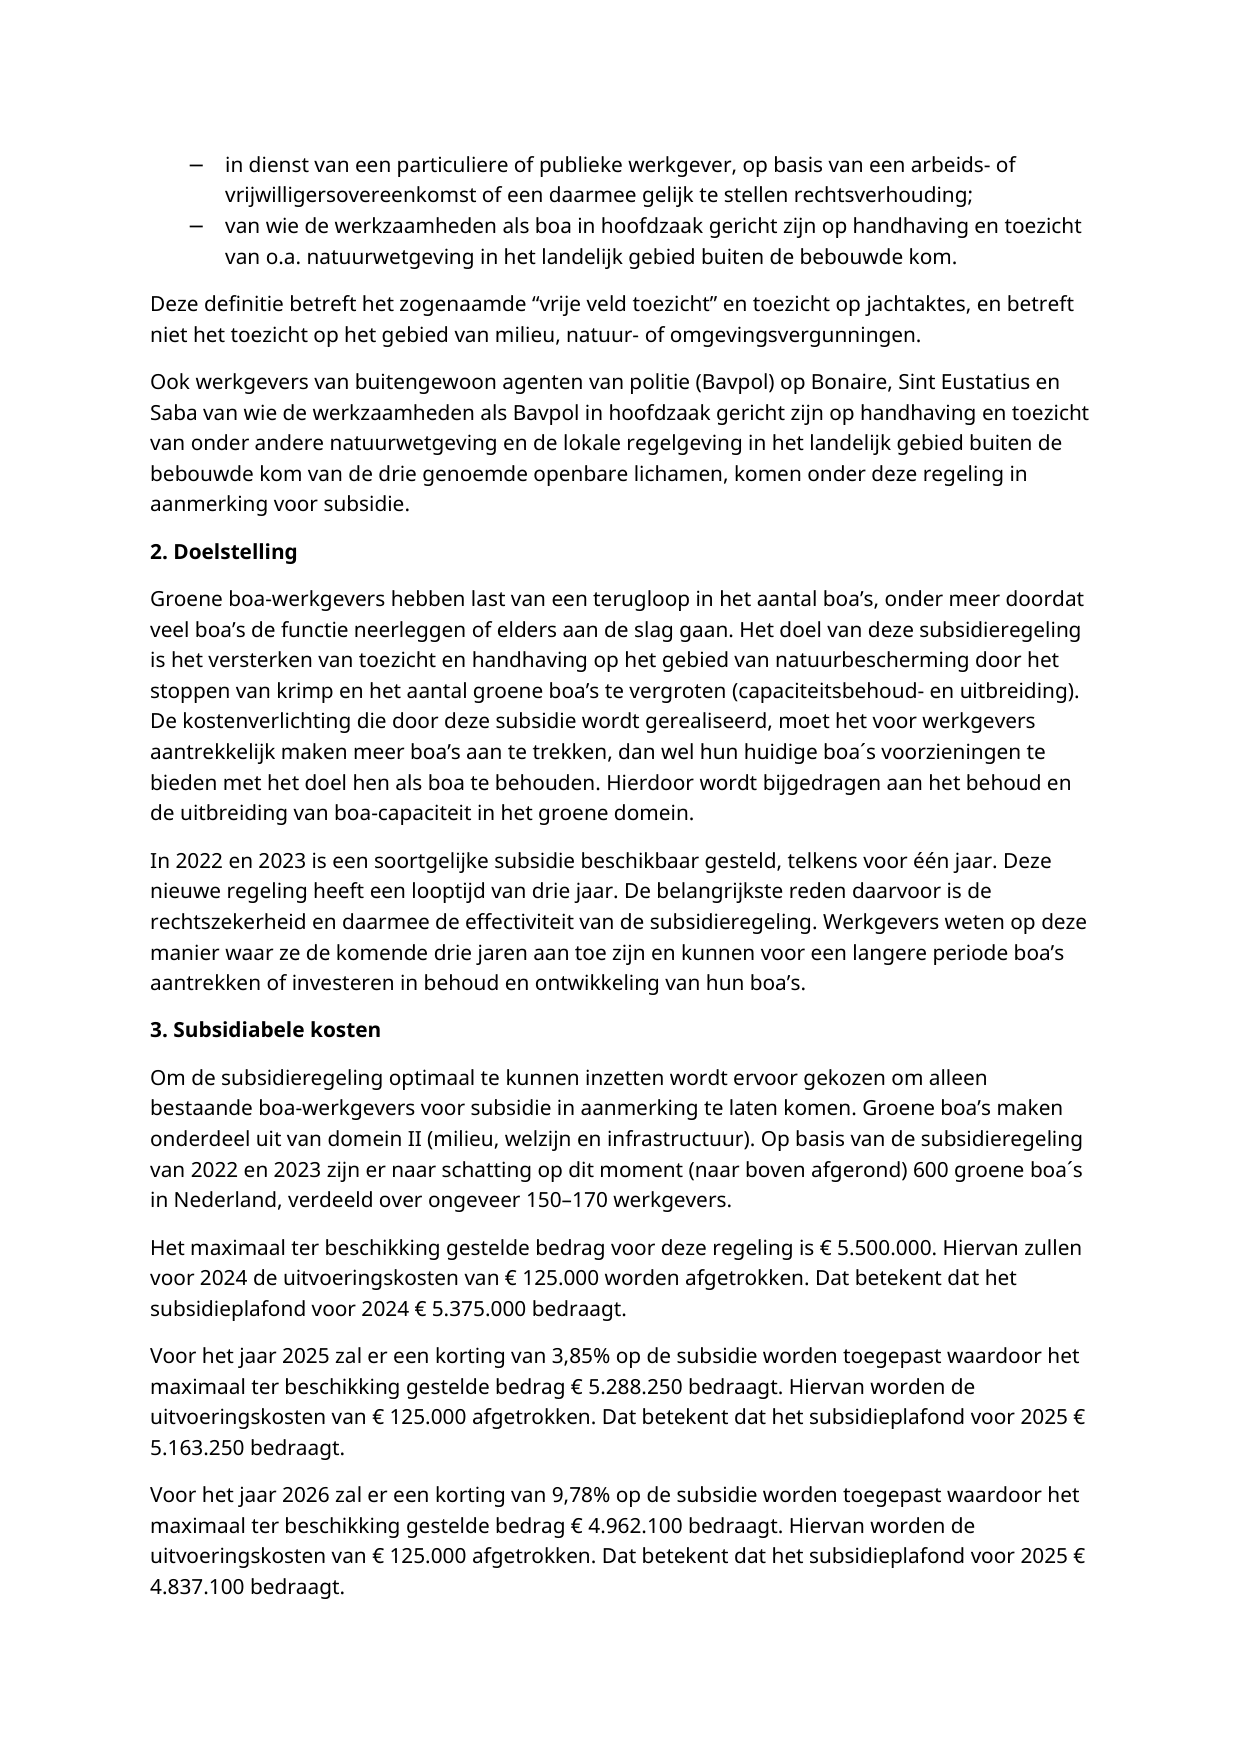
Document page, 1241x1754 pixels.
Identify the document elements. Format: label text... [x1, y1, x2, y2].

text Groene boa-werkgevers hebben last van een terugloop in het aantal boa’s, onder meer doordat veel boa’s de functie neerleggen of elders aan de slag gaan. Het doel van deze subsidieregeling is het versterken van toezicht en handhaving op het gebied van natuurbescherming door het stoppen van krimp en het aantal groene boa’s te vergroten (capaciteitsbehoud- en uitbreiding). De kostenverlichting die door deze subsidie wordt gerealiseerd, moet het voor werkgevers aantrekkelijk maken meer boa’s aan te trekken, dan wel hun huidige boa´s voorzieningen te bieden met het doel hen als boa te behouden. Hierdoor wordt bijgedragen aan het behoud en de uitbreiding van boa-capaciteit in het groene domein. [150, 584, 1090, 827]
text 3. Subsidiabele kosten [150, 1016, 1090, 1044]
text Voor het jaar 2025 zal er een korting van 3,85% op de subsidie worden toegepast waardoor het maximaal ter beschikking gestelde bedrag € 5.288.250 bedraagt. Hiervan worden de uitvoeringskosten van € 125.000 afgetrokken. Dat betekent dat het subsidieplafond voor 2025 € 5.163.250 bedraagt. [150, 1341, 1090, 1462]
list van wie de werkzaamheden als boa in hoofdzaak gericht zijn op handhaving en toezicht van o.a. natuurwetgeving in het landelijk gebied buiten de bebouwde kom. [187, 211, 1090, 270]
list in dienst van een particuliere of publieke werkgever, op basis van een arbeids- of vrijwilligersovereenkomst of een daarmee gelijk te stellen rechtsverhouding; [187, 150, 1090, 209]
text Deze definitie betreft het zogenaamde “vrije veld toezicht” en toezicht op jachtaktes, en betreft niet het toezicht op het gebied van milieu, natuur- of omgevingsvergunningen. [150, 289, 1090, 348]
text In 2022 en 2023 is een soortgelijke subsidie beschikbaar gesteld, telkens voor één jaar. Deze nieuwe regeling heeft een looptijd van drie jaar. De belangrijkste reden daarvoor is de rechtszekerheid en daarmee de effectiviteit van de subsidieregeling. Werkgevers weten op deze manier waar ze de komende drie jaren aan toe zijn en kunnen voor een langere periode boa’s aantrekken of investeren in behoud en ontwikkeling van hun boa’s. [150, 846, 1090, 997]
text Het maximaal ter beschikking gestelde bedrag voor deze regeling is € 5.500.000. Hiervan zullen voor 2024 de uitvoeringskosten van € 125.000 worden afgetrokken. Dat betekent dat het subsidieplafond voor 2024 € 5.375.000 bedraagt. [150, 1233, 1090, 1322]
text Ook werkgevers van buitengewoon agenten van politie (Bavpol) op Bonaire, Sint Eustatius en Saba van wie de werkzaamheden als Bavpol in hoofdzaak gericht zijn op handhaving en toezicht van onder andere natuurwetgeving en de lokale regelgeving in het landelijk gebied buiten de bebouwde kom van de drie genoemde openbare lichamen, komen onder deze regeling in aanmerking voor subsidie. [150, 367, 1090, 518]
text 2. Doelstelling [150, 537, 1090, 565]
text Voor het jaar 2026 zal er een korting van 9,78% op de subsidie worden toegepast waardoor het maximaal ter beschikking gestelde bedrag € 4.962.100 bedraagt. Hiervan worden de uitvoeringskosten van € 125.000 afgetrokken. Dat betekent dat het subsidieplafond voor 2025 € 4.837.100 bedraagt. [150, 1480, 1090, 1601]
text Om de subsidieregeling optimaal te kunnen inzetten wordt ervoor gekozen om alleen bestaande boa-werkgevers voor subsidie in aanmerking te laten komen. Groene boa’s maken onderdeel uit van domein II (milieu, welzijn en infrastructuur). Op basis van de subsidieregeling van 2022 en 2023 zijn er naar schatting op dit moment (naar boven afgerond) 600 groene boa´s in Nederland, verdeeld over ongeveer 150–170 werkgevers. [150, 1063, 1090, 1214]
